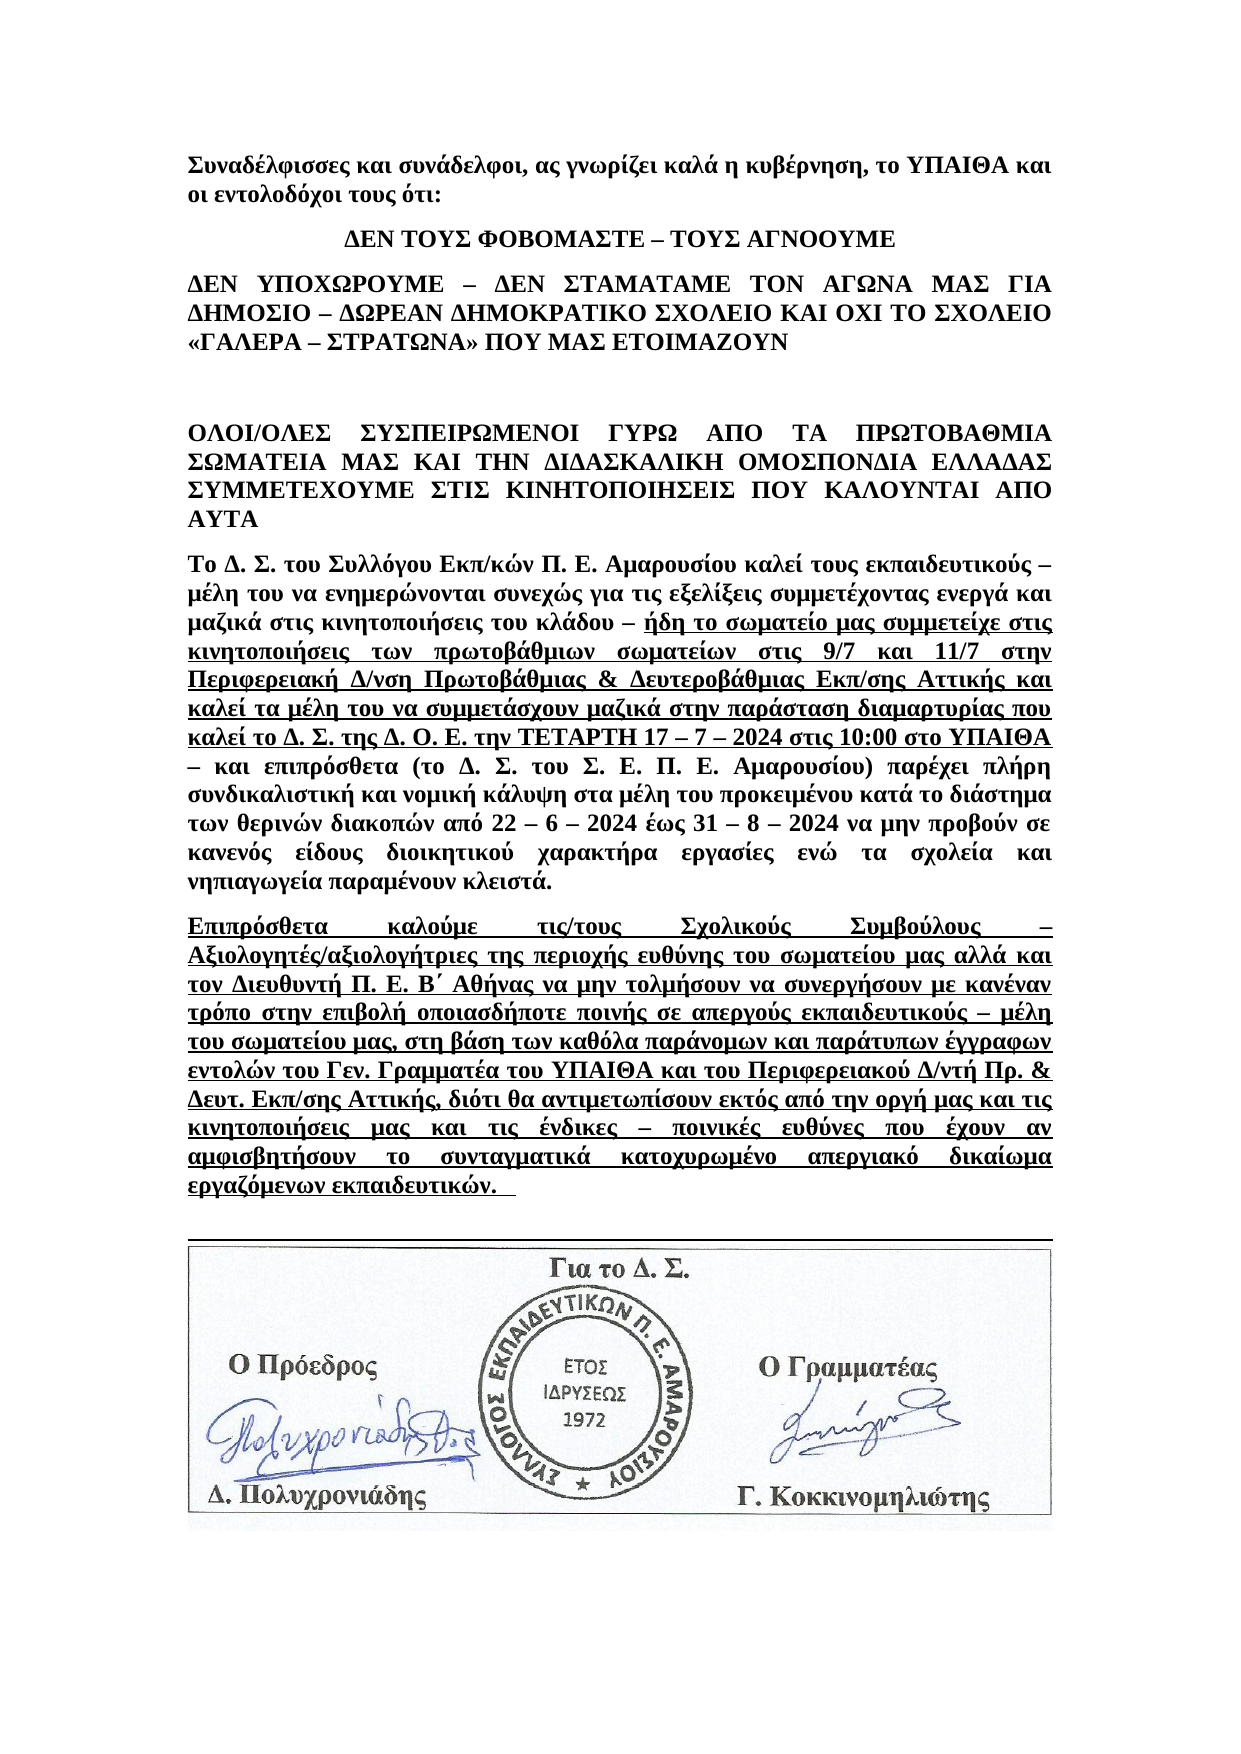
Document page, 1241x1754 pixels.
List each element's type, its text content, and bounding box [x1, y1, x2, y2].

text ΔΕΝ ΥΠΟΧΩΡΟΥΜΕ – ΔΕΝ ΣΤΑΜΑΤΑΜΕ ΤΟΝ ΑΓΩΝΑ ΜΑΣ ΓΙΑ ΔΗΜΟΣΙΟ – ΔΩΡΕΑΝ ΔΗΜΟΚΡΑΤΙΚΟ ΣΧΟΛΕΙΟ ΚΑΙ ΟΧΙ ΤΟ ΣΧΟΛΕΙΟ «ΓΑΛΕΡΑ – ΣΤΡΑΤΩΝΑ» ΠΟΥ ΜΑΣ ΕΤΟΙΜΑΖΟΥΝ [187, 269, 1053, 356]
text Συναδέλφισσες και συνάδελφοι, ας γνωρίζει καλά η κυβέρνηση, το ΥΠΑΙΘΑ και οι εντολοδόχοι τους ότι: [187, 150, 1053, 207]
text ΔΕΝ ΤΟΥΣ ΦΟΒΟΜΑΣΤΕ – ΤΟΥΣ ΑΓΝΟΟΥΜΕ [187, 224, 1053, 253]
text Το Δ. Σ. του Συλλόγου Εκπ/κών Π. Ε. Αμαρουσίου καλεί τους εκπαιδευτικούς – μέλη του να ενημερώνονται συνεχώς για τις εξελίξεις συμμετέχοντας ενεργά και μαζικά στις κινητοποιήσεις του κλάδου – ήδη το σωματείο μας συμμετείχε στις κινητοποιήσεις των πρωτοβάθμιων σωματείων στις 9/7 και 11/7 στην Περιφερειακή Δ/νση Πρωτοβάθμιας & Δευτεροβάθμιας Εκπ/σης Αττικής και καλεί τα μέλη του να συμμετάσχουν μαζικά στην παράσταση διαμαρτυρίας που καλεί το Δ. Σ. της Δ. Ο. Ε. την ΤΕΤΑΡΤΗ 17 – 7 – 2024 στις 10:00 στο ΥΠΑΙΘΑ – και επιπρόσθετα (το Δ. Σ. του Σ. Ε. Π. Ε. Αμαρουσίου) παρέχει πλήρη συνδικαλιστική και νομική κάλυψη στα μέλη του προκειμένου κατά το διάστημα των θερινών διακοπών από 22 – 6 – 2024 έως 31 – 8 – 2024 να μην προβούν σε κανενός είδους διοικητικού χαρακτήρα εργασίες ενώ τα σχολεία και νηπιαγωγεία παραμένουν κλειστά. [187, 748, 1053, 894]
text Επιπρόσθετα καλούμε τις/τους Σχολικούς Συμβούλους – Αξιολογητές/αξιολογήτριες της περιοχής ευθύνης του σωματείου μας αλλά και τον Διευθυντή Π. Ε. Β΄ Αθήνας να μην τολμήσουν να συνεργήσουν με κανέναν τρόπο στην επιβολή οποιασδήποτε ποινής σε απεργούς εκπαιδευτικούς – μέλη του σωματείου μας, στη βάση των καθόλα παράνομων και παράτυπων έγγραφων εντολών του Γεν. Γραμματέα του ΥΠΑΙΘΑ και του Περιφερειακού Δ/ντή Πρ. & Δευτ. Εκπ/σης Αττικής, διότι θα αντιμετωπίσουν εκτός από την οργή μας και τις κινητοποιήσεις μας και τις ένδικες – ποινικές ευθύνες που έχουν αν αμφισβητήσουν το συνταγματικά κατοχυρωμένο απεργιακό δικαίωμα εργαζόμενων εκπαιδευτικών. [187, 966, 1053, 1022]
text Το Δ. Σ. του Συλλόγου Εκπ/κών Π. Ε. Αμαρουσίου καλεί τους εκπαιδευτικούς – μέλη του να ενημερώνονται συνεχώς για τις εξελίξεις συμμετέχοντας ενεργά και μαζικά στις κινητοποιήσεις του κλάδου – ήδη το σωματείο μας συμμετείχε στις κινητοποιήσεις των πρωτοβάθμιων σωματείων στις 9/7 και 11/7 στην Περιφερειακή Δ/νση Πρωτοβάθμιας & Δευτεροβάθμιας Εκπ/σης Αττικής και καλεί τα μέλη του να συμμετάσχουν μαζικά στην παράσταση διαμαρτυρίας που καλεί το Δ. Σ. της Δ. Ο. Ε. την ΤΕΤΑΡΤΗ 17 – 7 – 2024 στις 10:00 στο ΥΠΑΙΘΑ – και επιπρόσθετα (το Δ. Σ. του Σ. Ε. Π. Ε. Αμαρουσίου) παρέχει πλήρη συνδικαλιστική και νομική κάλυψη στα μέλη του προκειμένου κατά το διάστημα των θερινών διακοπών από 22 – 6 – 2024 έως 31 – 8 – 2024 να μην προβούν σε κανενός είδους διοικητικού χαρακτήρα εργασίες ενώ τα σχολεία και νηπιαγωγεία παραμένουν κλειστά. [187, 549, 1053, 689]
text ΟΛΟΙ/ΟΛΕΣ ΣΥΣΠΕΙΡΩΜΕΝΟΙ ΓΥΡΩ ΑΠΟ ΤΑ ΠΡΩΤΟΒΑΘΜΙΑ ΣΩΜΑΤΕΙΑ ΜΑΣ ΚΑΙ ΤΗΝ ΔΙΔΑΣΚΑΛΙΚΗ ΟΜΟΣΠΟΝΔΙΑ ΕΛΛΑΔΑΣ ΣΥΜΜΕΤΕΧΟΥΜΕ ΣΤΙΣ ΚΙΝΗΤΟΠΟΙΗΣΕΙΣ ΠΟΥ ΚΑΛΟΥΝΤΑΙ ΑΠΟ ΑΥΤΑ [187, 418, 1053, 533]
picture [187, 1244, 1053, 1531]
